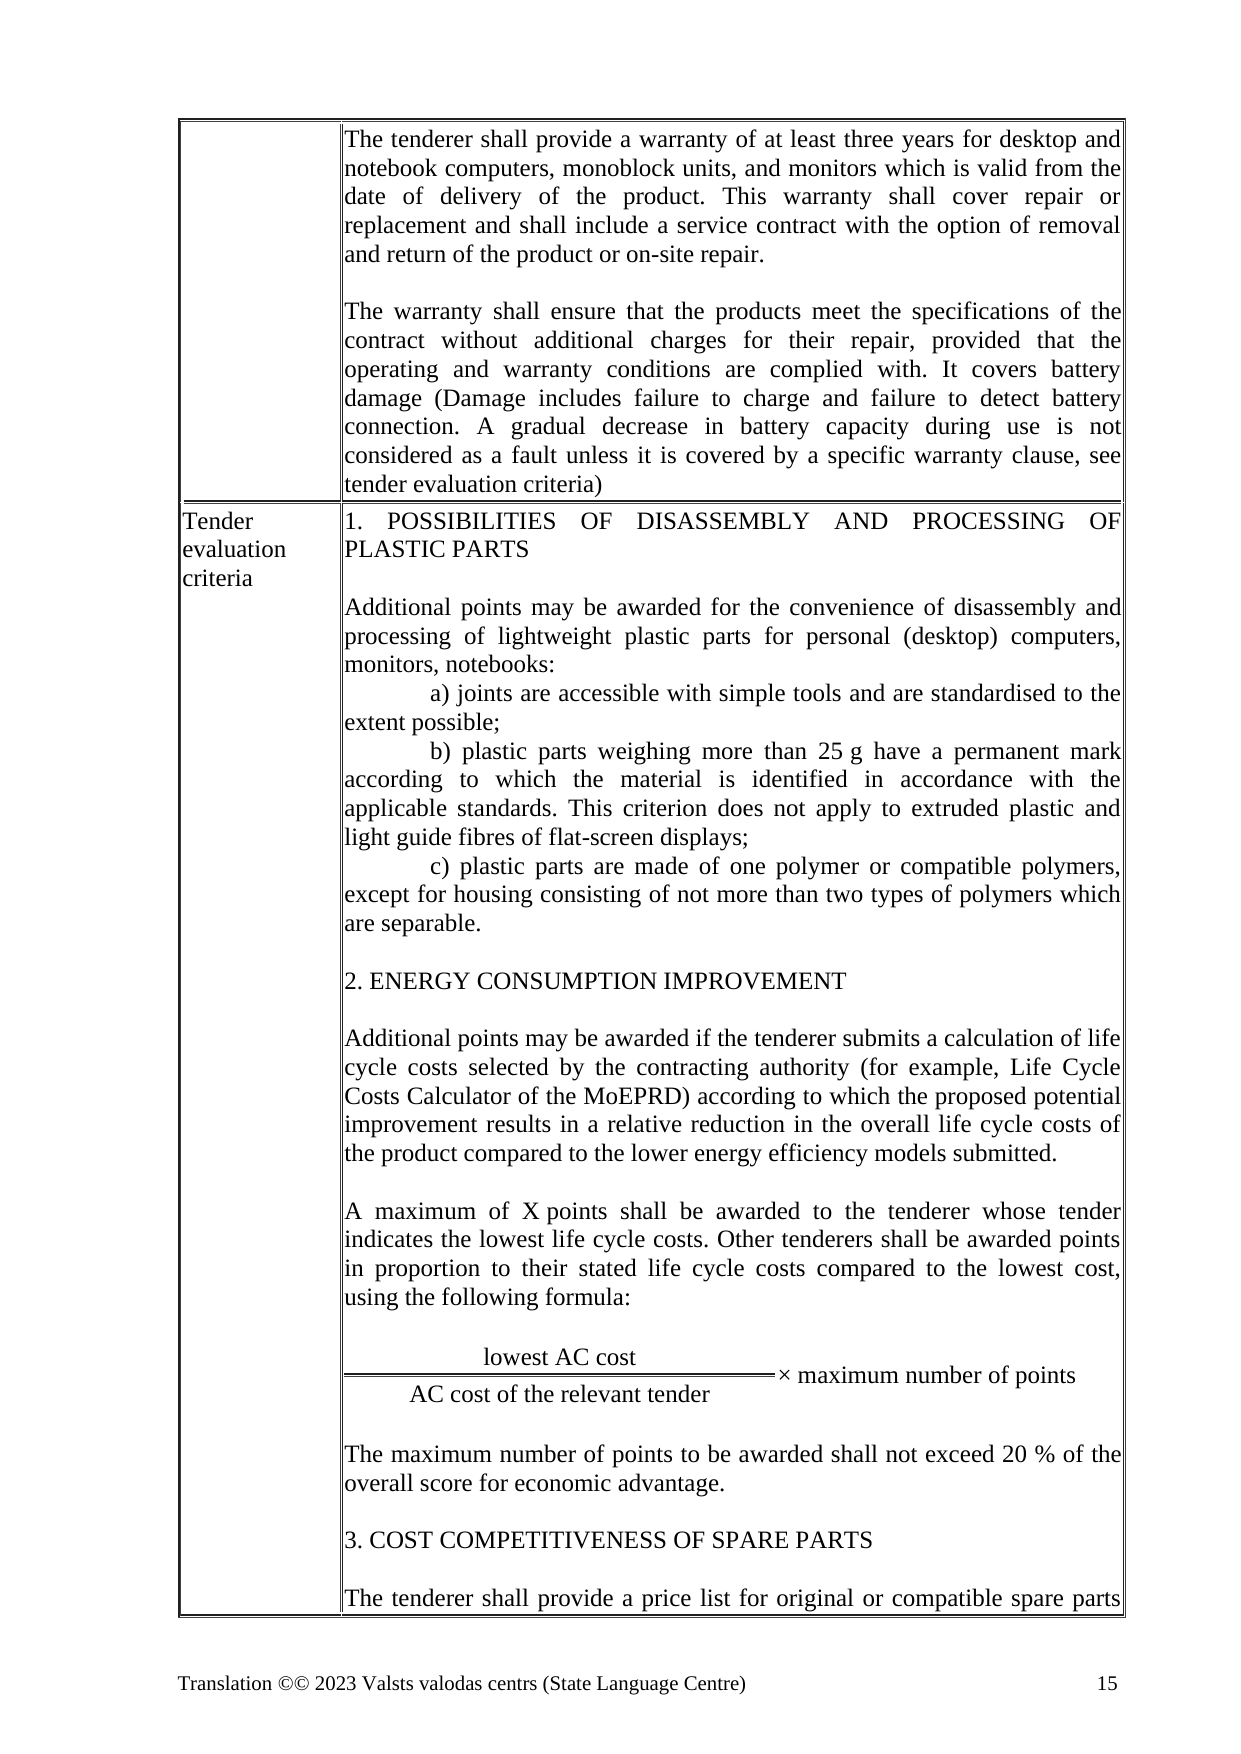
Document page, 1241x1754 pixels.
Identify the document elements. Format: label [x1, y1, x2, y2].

table_cell [342, 122, 1123, 500]
table_cell [181, 122, 342, 500]
table_cell [181, 500, 342, 1614]
table_cell [342, 500, 1123, 1614]
